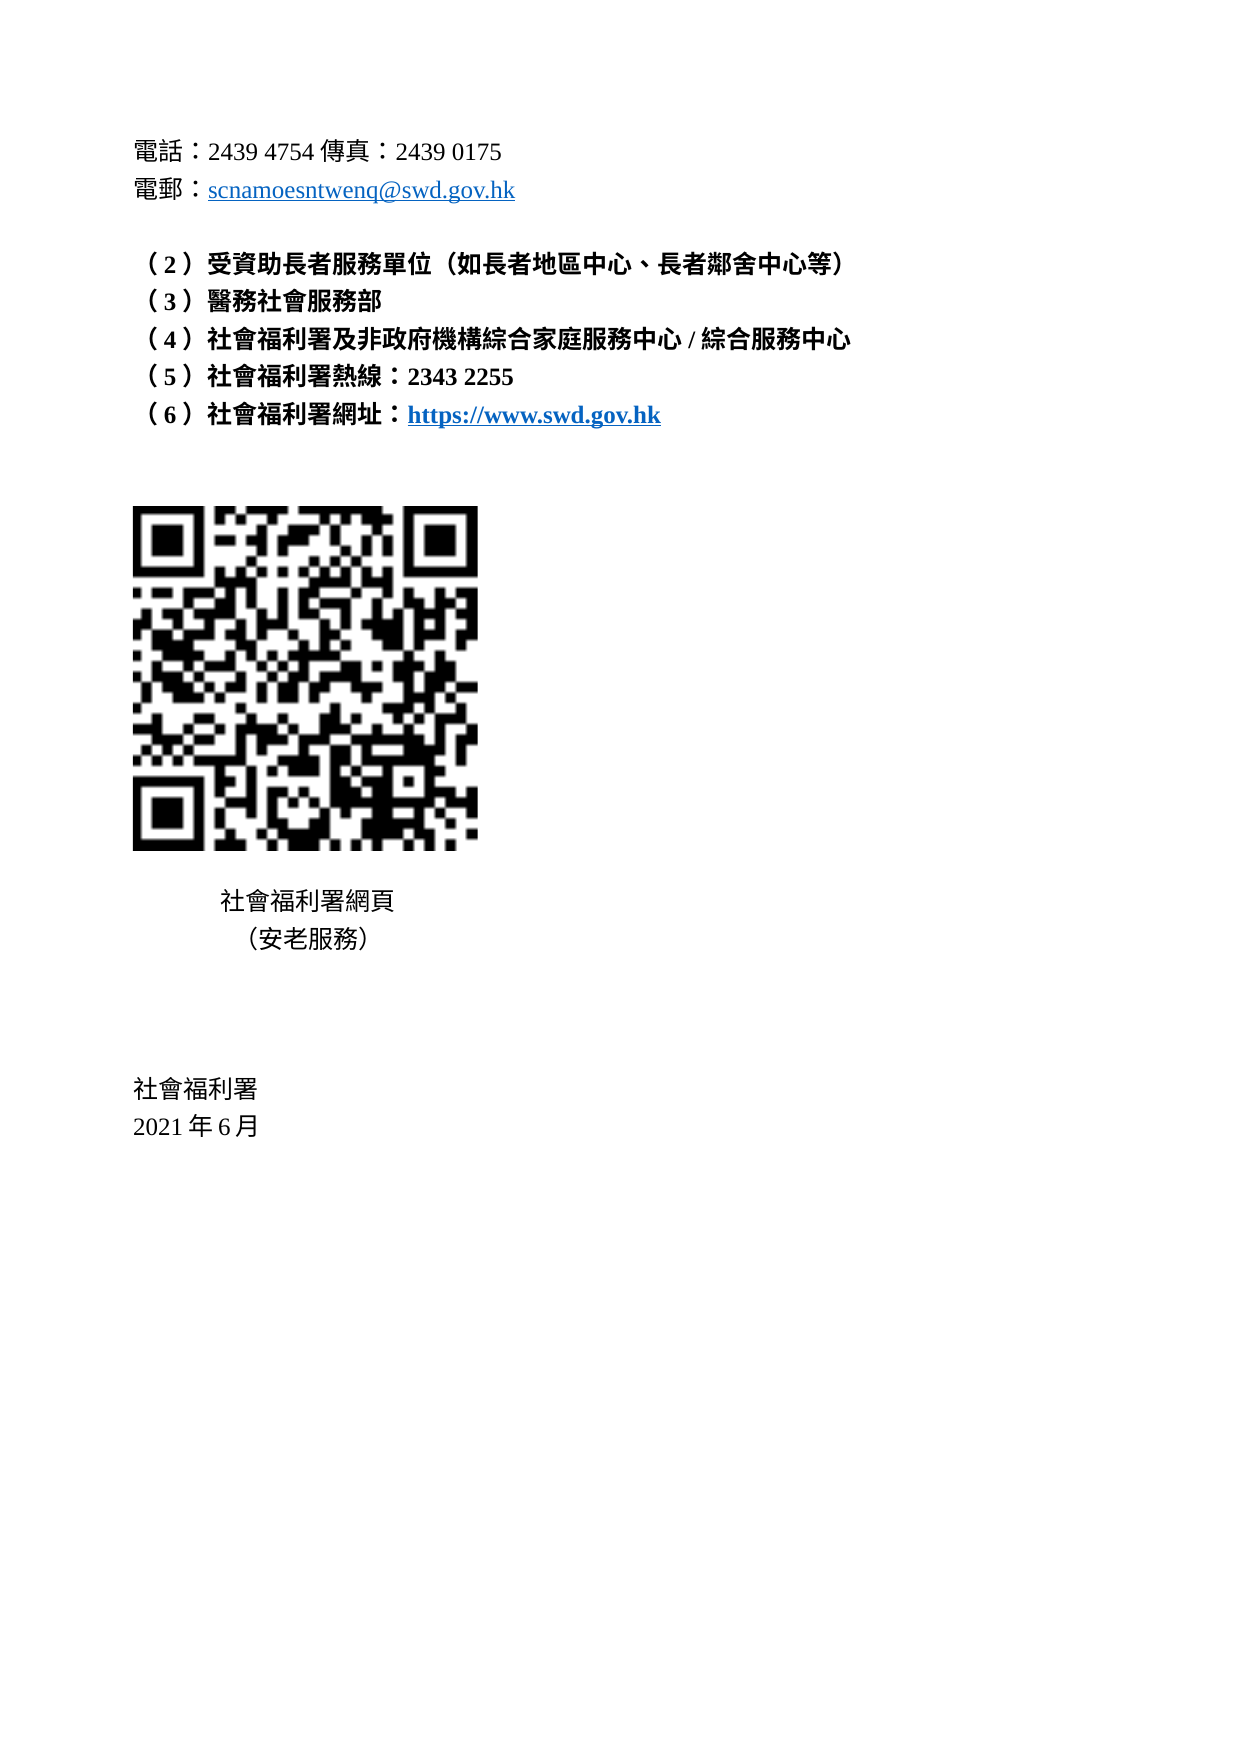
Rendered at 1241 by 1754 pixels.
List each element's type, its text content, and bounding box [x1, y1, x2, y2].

text 電話：2439 4754 傳真：2439 0175 [133, 131, 1107, 168]
text （安老服務） [158, 918, 532, 956]
text （ 2 ）受資助長者服務單位（如長者地區中心、長者鄰舍中心等） [133, 243, 1107, 281]
text 2021年6月 [133, 1106, 1107, 1143]
text （ 4 ）社會福利署及非政府機構綜合家庭服務中心 / 綜合服務中心 [133, 318, 1107, 356]
text 社會福利署 [133, 1068, 1107, 1106]
text （ 5 ）社會福利署熱線：2343 2255 [133, 356, 1107, 393]
text 電郵：scnamoesntwenq@swd.gov.hk [133, 168, 1107, 206]
text 社會福利署網頁 [158, 881, 532, 918]
picture [132, 506, 478, 851]
text （ 6 ）社會福利署網址：https://www.swd.gov.hk [133, 393, 1107, 431]
text （ 3 ）醫務社會服務部 [133, 281, 1107, 318]
